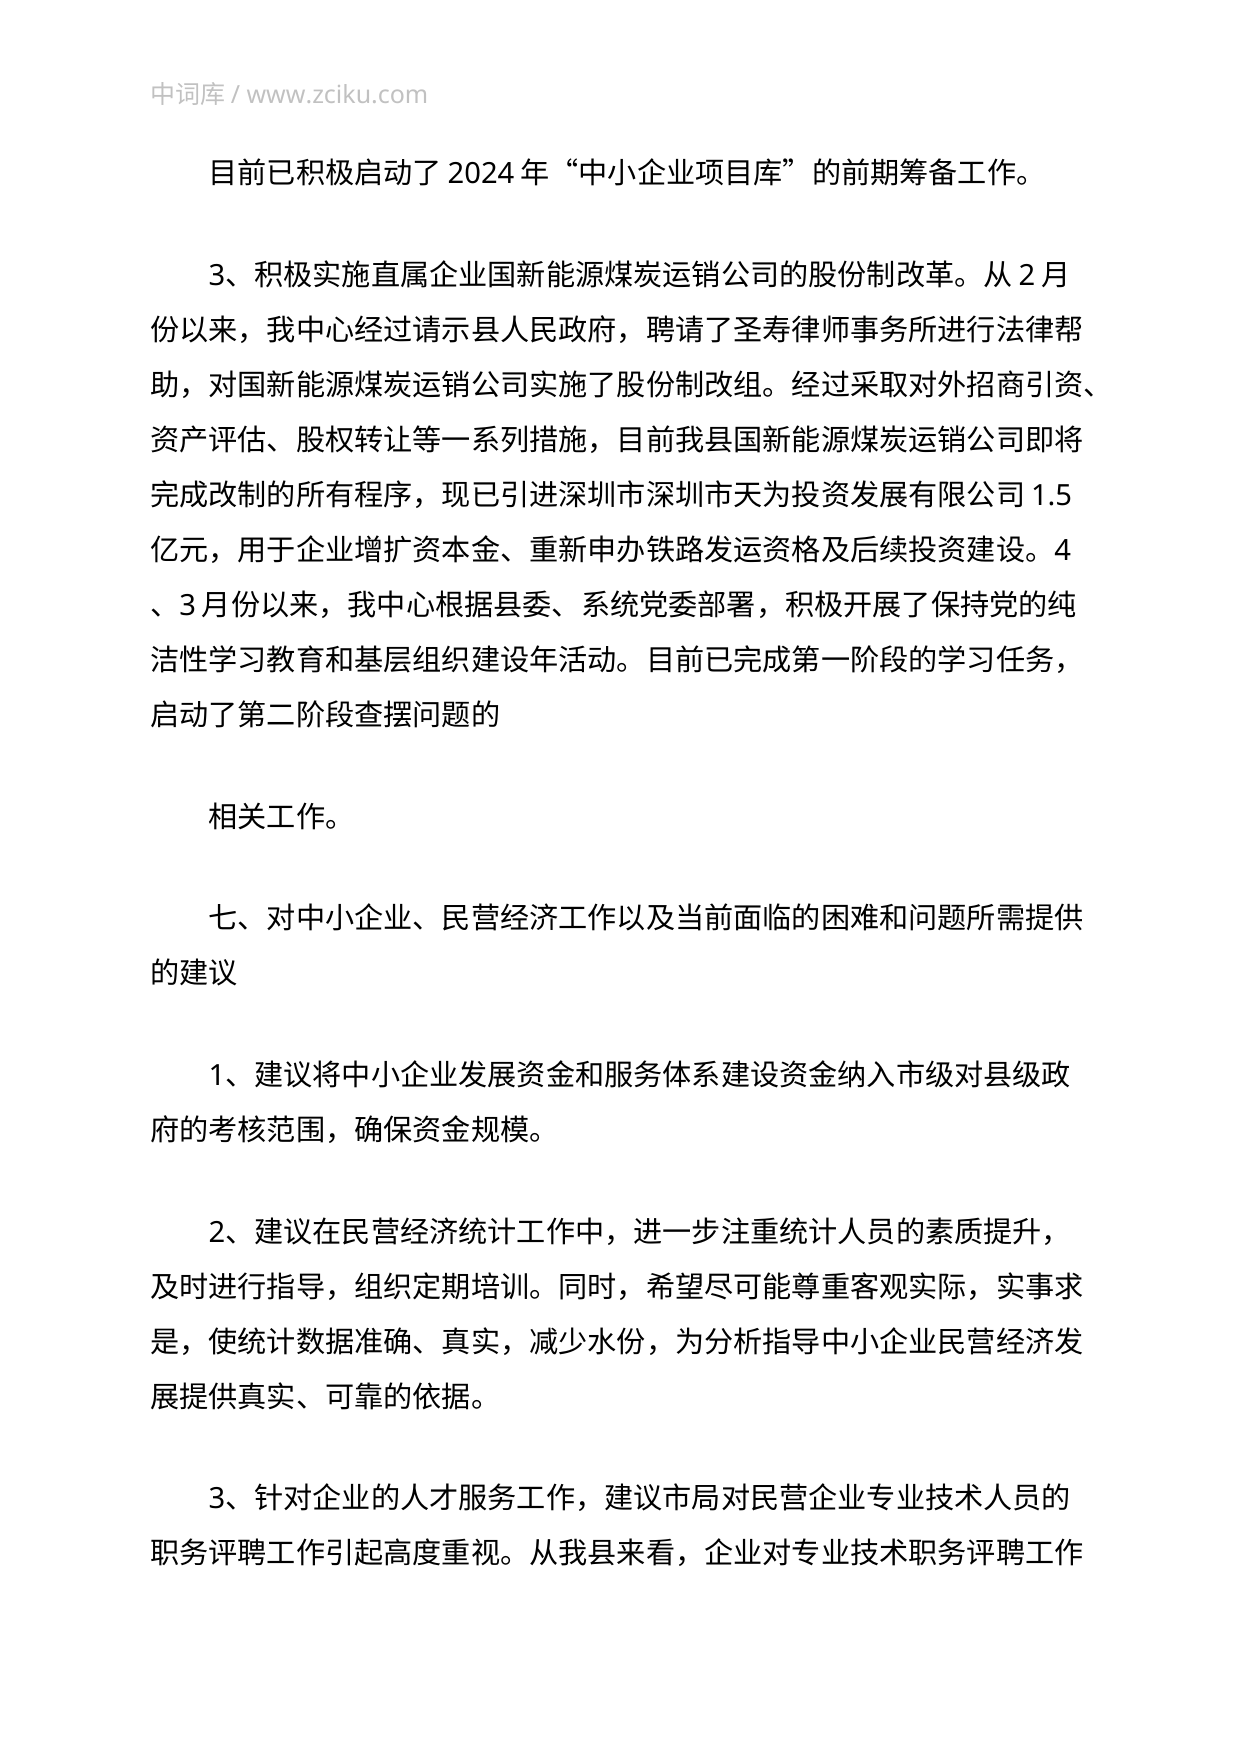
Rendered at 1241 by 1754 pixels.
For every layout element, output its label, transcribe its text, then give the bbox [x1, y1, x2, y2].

text 3、积极实施直属企业国新能源煤炭运销公司的股份制改革。从2月份以来，我中心经过请示县人民政府，聘请了圣寿律师事务所进行法律帮助，对国新能源煤炭运销公司实施了股份制改组。经过采取对外招商引资、资产评估、股权转让等一系列措施，目前我县国新能源煤炭运销公司即将完成改制的所有程序，现已引进深圳市深圳市天为投资发展有限公司1.5亿元，用于企业增扩资本金、重新申办铁路发运资格及后续投资建设。4、3月份以来，我中心根据县委、系统党委部署，积极开展了保持党的纯洁性学习教育和基层组织建设年活动。目前已完成第一阶段的学习任务，启动了第二阶段查摆问题的 [150, 252, 1090, 734]
text 目前已积极启动了2024年“中小企业项目库”的前期筹备工作。 [150, 150, 1090, 192]
text 相关工作。 [150, 793, 1090, 836]
text 2、建议在民营经济统计工作中，进一步注重统计人员的素质提升，及时进行指导，组织定期培训。同时，希望尽可能尊重客观实际，实事求是，使统计数据准确、真实，减少水份，为分析指导中小企业民营经济发展提供真实、可靠的依据。 [150, 1208, 1090, 1416]
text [150, 1475, 1090, 1572]
text 1、建议将中小企业发展资金和服务体系建设资金纳入市级对县级政府的考核范围，确保资金规模。 [150, 1052, 1090, 1149]
text 七、对中小企业、民营经济工作以及当前面临的困难和问题所需提供的建议 [150, 895, 1090, 992]
